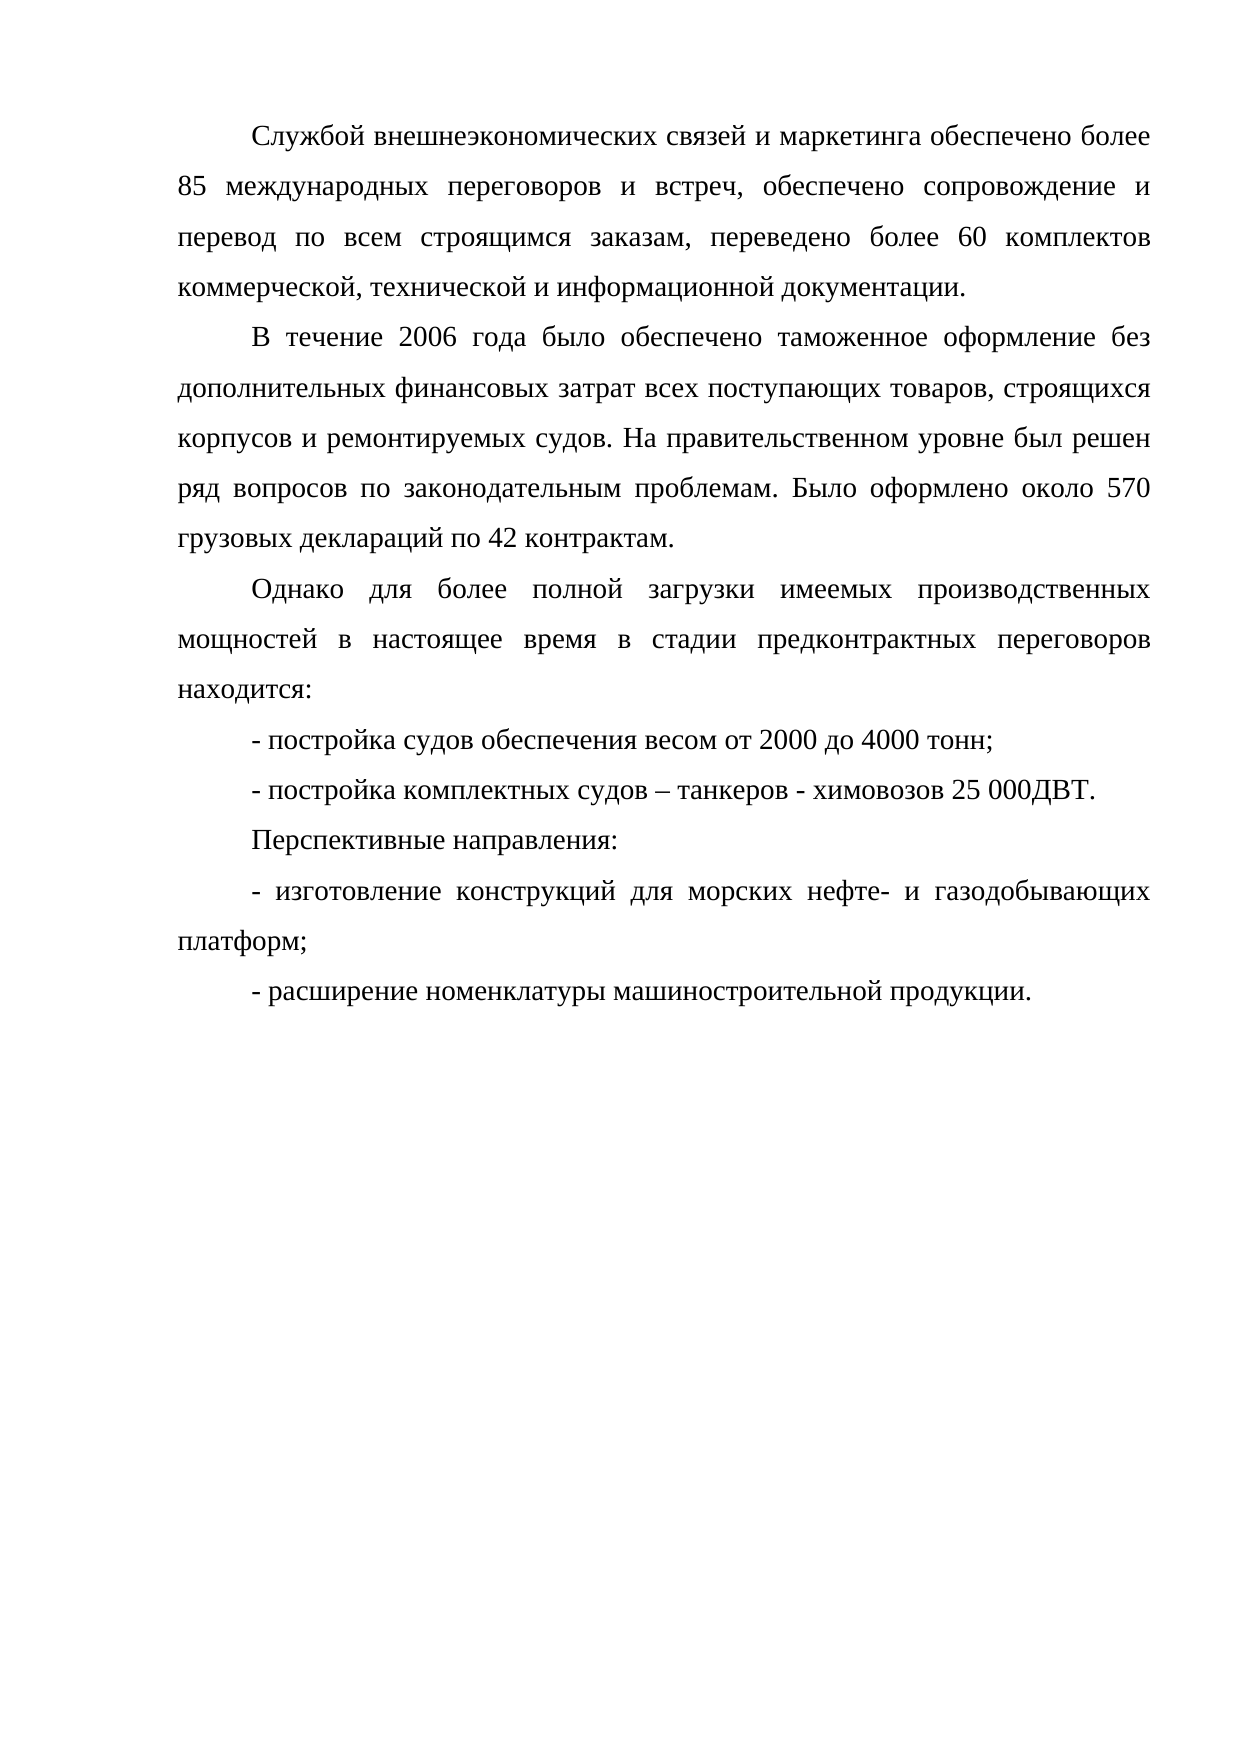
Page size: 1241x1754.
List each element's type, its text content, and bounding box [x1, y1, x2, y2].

text Однако для более полной загрузки имеемых производственных мощностей в настоящее время в стадии предконтрактных переговоров находится: [177, 571, 1152, 705]
text - постройка комплектных судов – танкеров - химовозов 25 000ДВТ. [177, 772, 1152, 806]
list Службой внешнеэкономических связей и маркетинга обеспечено более 85 международных переговоров и встреч, обеспечено сопровождение и перевод по всем строящимся заказам, переведено более 60 комплектов коммерческой, технической и информационной документации. [177, 118, 1152, 303]
text - расширение номенклатуры машиностроительной продукции. [177, 973, 1152, 1007]
text Перспективные направления: [177, 822, 1152, 856]
list В течение 2006 года было обеспечено таможенное оформление без дополнительных финансовых затрат всех поступающих товаров, строящихся корпусов и ремонтируемых судов. На правительственном уровне был решен ряд вопросов по законодательным проблемам. Было оформлено около 570 грузовых деклараций по 42 контрактам. [177, 319, 1152, 554]
text - постройка судов обеспечения весом от 2000 до 4000 тонн; [177, 722, 1152, 755]
text - изготовление конструкций для морских нефте- и газодобывающих платформ; [177, 873, 1152, 957]
